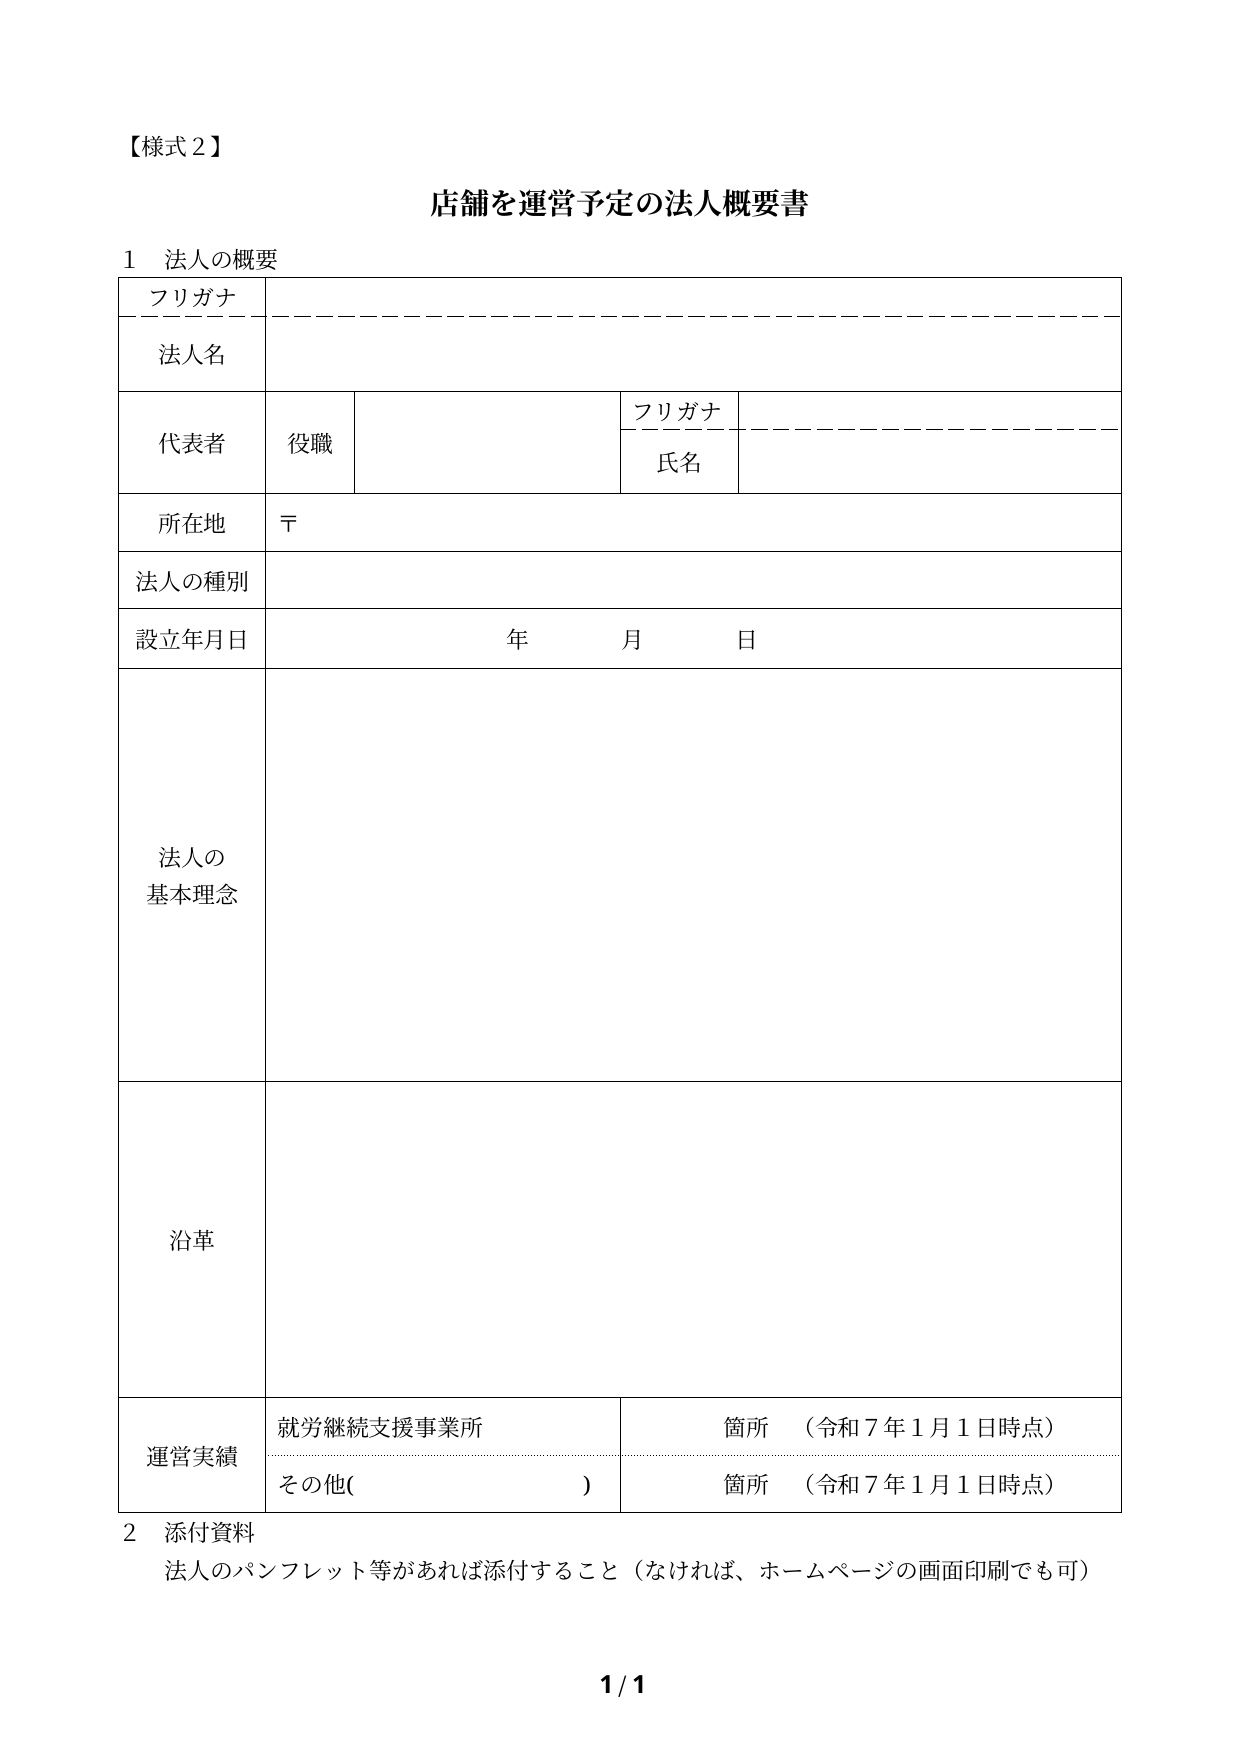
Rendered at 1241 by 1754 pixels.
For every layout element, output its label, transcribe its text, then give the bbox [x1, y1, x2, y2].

table_cell 年 月 日 [266, 609, 1121, 668]
table_cell 箇所 （令和７年１月１日時点） [621, 1455, 1121, 1512]
table_cell [355, 392, 620, 493]
table_cell [739, 392, 1121, 429]
table_cell 役職 [266, 392, 354, 493]
text 店舗を運営予定の法人概要書 [118, 164, 1122, 239]
table_header フリガナ [119, 278, 265, 316]
table_cell 法人の 基本理念 [119, 669, 265, 1081]
table_cell フリガナ [621, 392, 738, 429]
table_cell 所在地 [119, 494, 265, 551]
table_cell [266, 1082, 1121, 1397]
table_cell [266, 669, 1121, 1081]
table_cell 氏名 [621, 429, 738, 493]
text 法人のパンフレット等があれば添付すること（なければ、ホームページの画面印刷でも可） [118, 1551, 1122, 1588]
table_header [266, 278, 1121, 316]
table_cell 箇所 （令和７年１月１日時点） [621, 1398, 1121, 1455]
table_cell その他( ) [266, 1455, 620, 1512]
table_cell [266, 316, 1121, 391]
table_cell 運営実績 [119, 1398, 265, 1512]
table_cell 就労継続支援事業所 [266, 1398, 620, 1455]
table_cell 設立年月日 [119, 609, 265, 668]
table_cell [266, 552, 1121, 608]
table_cell 法人の種別 [119, 552, 265, 608]
text ２ 添付資料 [118, 1513, 1122, 1551]
text １ 法人の概要 [118, 239, 1122, 277]
text 【様式２】 [118, 127, 1122, 164]
table_cell 沿革 [119, 1082, 265, 1397]
table_cell 〒 [266, 494, 1121, 551]
table_cell 代表者 [119, 392, 265, 493]
table_cell 法人名 [119, 316, 265, 391]
table_cell [739, 429, 1121, 493]
